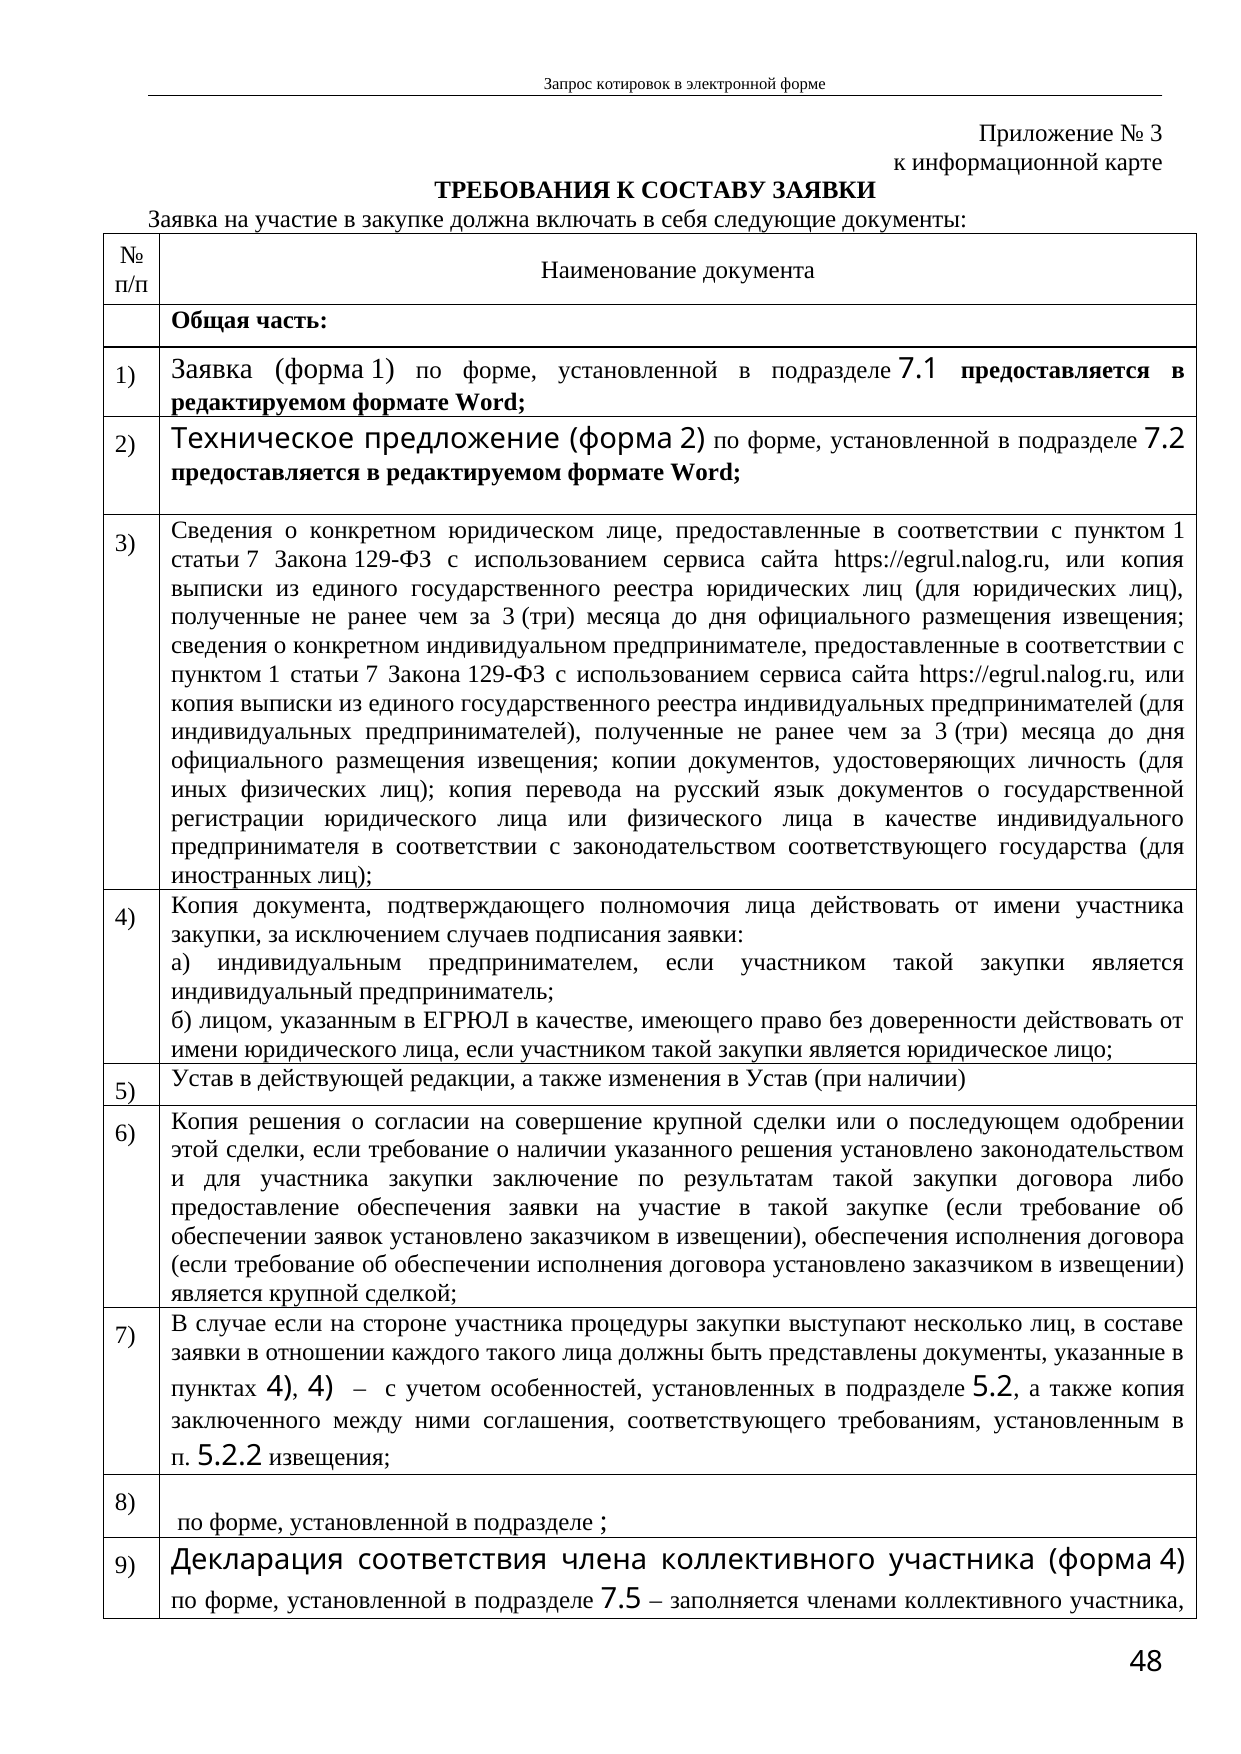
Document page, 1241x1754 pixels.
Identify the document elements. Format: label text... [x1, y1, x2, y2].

table_cell [104, 348, 159, 416]
table_cell [104, 305, 159, 346]
table_cell [104, 1106, 159, 1307]
table_cell [104, 1064, 159, 1105]
table_header № п/п [104, 234, 159, 304]
text Приложение № 3 к информационной карте [148, 118, 1162, 176]
table_cell Заявка (форма 1) по форме, установленной в подразделе 7.1 предоставляется в редактируемом формате Word; [160, 348, 1196, 416]
table_cell [104, 515, 159, 889]
table_cell Устав в действующей редакции, а также изменения в Устав (при наличии) [160, 1064, 1196, 1105]
table_cell Общая часть: [160, 305, 1196, 346]
table_cell Копия документа, подтверждающего полномочия лица действовать от имени участника закупки, за исключением случаев подписания заявки: а) индивидуальным предпринимателем, если участником такой закупки является индивидуальный предприниматель; б) лицом, указанным в ЕГРЮЛ в качестве, имеющего право без доверенности действовать от имени юридического лица, если участником такой закупки является юридическое лицо; [160, 890, 1196, 1062]
table_cell Сведения о конкретном юридическом лице, предоставленные в соответствии с пунктом 1 статьи 7 Закона 129-ФЗ с использованием сервиса сайта https://egrul.nalog.ru, или копия выписки из единого государственного реестра юридических лиц (для юридических лиц), полученные не ранее чем за 3 (три) месяца до дня официального размещения извещения; сведения о конкретном индивидуальном предпринимателе, предоставленные в соответствии с пунктом 1 статьи 7 Закона 129-ФЗ с использованием сервиса сайта https://egrul.nalog.ru, или копия выписки из единого государственного реестра индивидуальных предпринимателей (для индивидуальных предпринимателей), полученные не ранее чем за 3 (три) месяца до дня официального размещения извещения; копии документов, удостоверяющих личность (для иных физических лиц); копия перевода на русский язык документов о государственной регистрации юридического лица или физического лица в качестве индивидуального предпринимателя в соответствии с законодательством соответствующего государства (для иностранных лиц); [160, 515, 1196, 889]
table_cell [160, 1538, 1196, 1617]
table_cell Техническое предложение (форма 2) по форме, установленной в подразделе 7.2 предоставляется в редактируемом формате Word; [160, 417, 1196, 514]
table_cell [104, 1308, 159, 1474]
table_cell [104, 1538, 159, 1617]
table_cell [104, 417, 159, 514]
table_cell В случае если на стороне участника процедуры закупки выступают несколько лиц, в составе заявки в отношении каждого такого лица должны быть представлены документы, указанные в пунктах 4), 4) 0 – 0 с учетом особенностей, установленных в подразделе 5.2, а также копия заключенного между ними соглашения, соответствующего требованиям, установленным в п. 5.2.2 извещения; [160, 1308, 1196, 1474]
table_header Наименование документа [160, 234, 1196, 304]
text Заявка на участие в закупке должна включать в себя следующие документы: [148, 204, 1162, 233]
table_cell [104, 890, 159, 1062]
text ТРЕБОВАНИЯ К СОСТАВУ ЗАЯВКИ [148, 176, 1162, 204]
table_cell Копия решения о согласии на совершение крупной сделки или о последующем одобрении этой сделки, если требование о наличии указанного решения установлено законодательством и для участника закупки заключение по результатам такой закупки договора либо предоставление обеспечения заявки на участие в такой закупке (если требование об обеспечении заявок установлено заказчиком в извещении), обеспечения исполнения договора (если требование об обеспечении исполнения договора установлено заказчиком в извещении) является крупной сделкой; [160, 1106, 1196, 1307]
table_cell [104, 1475, 159, 1537]
